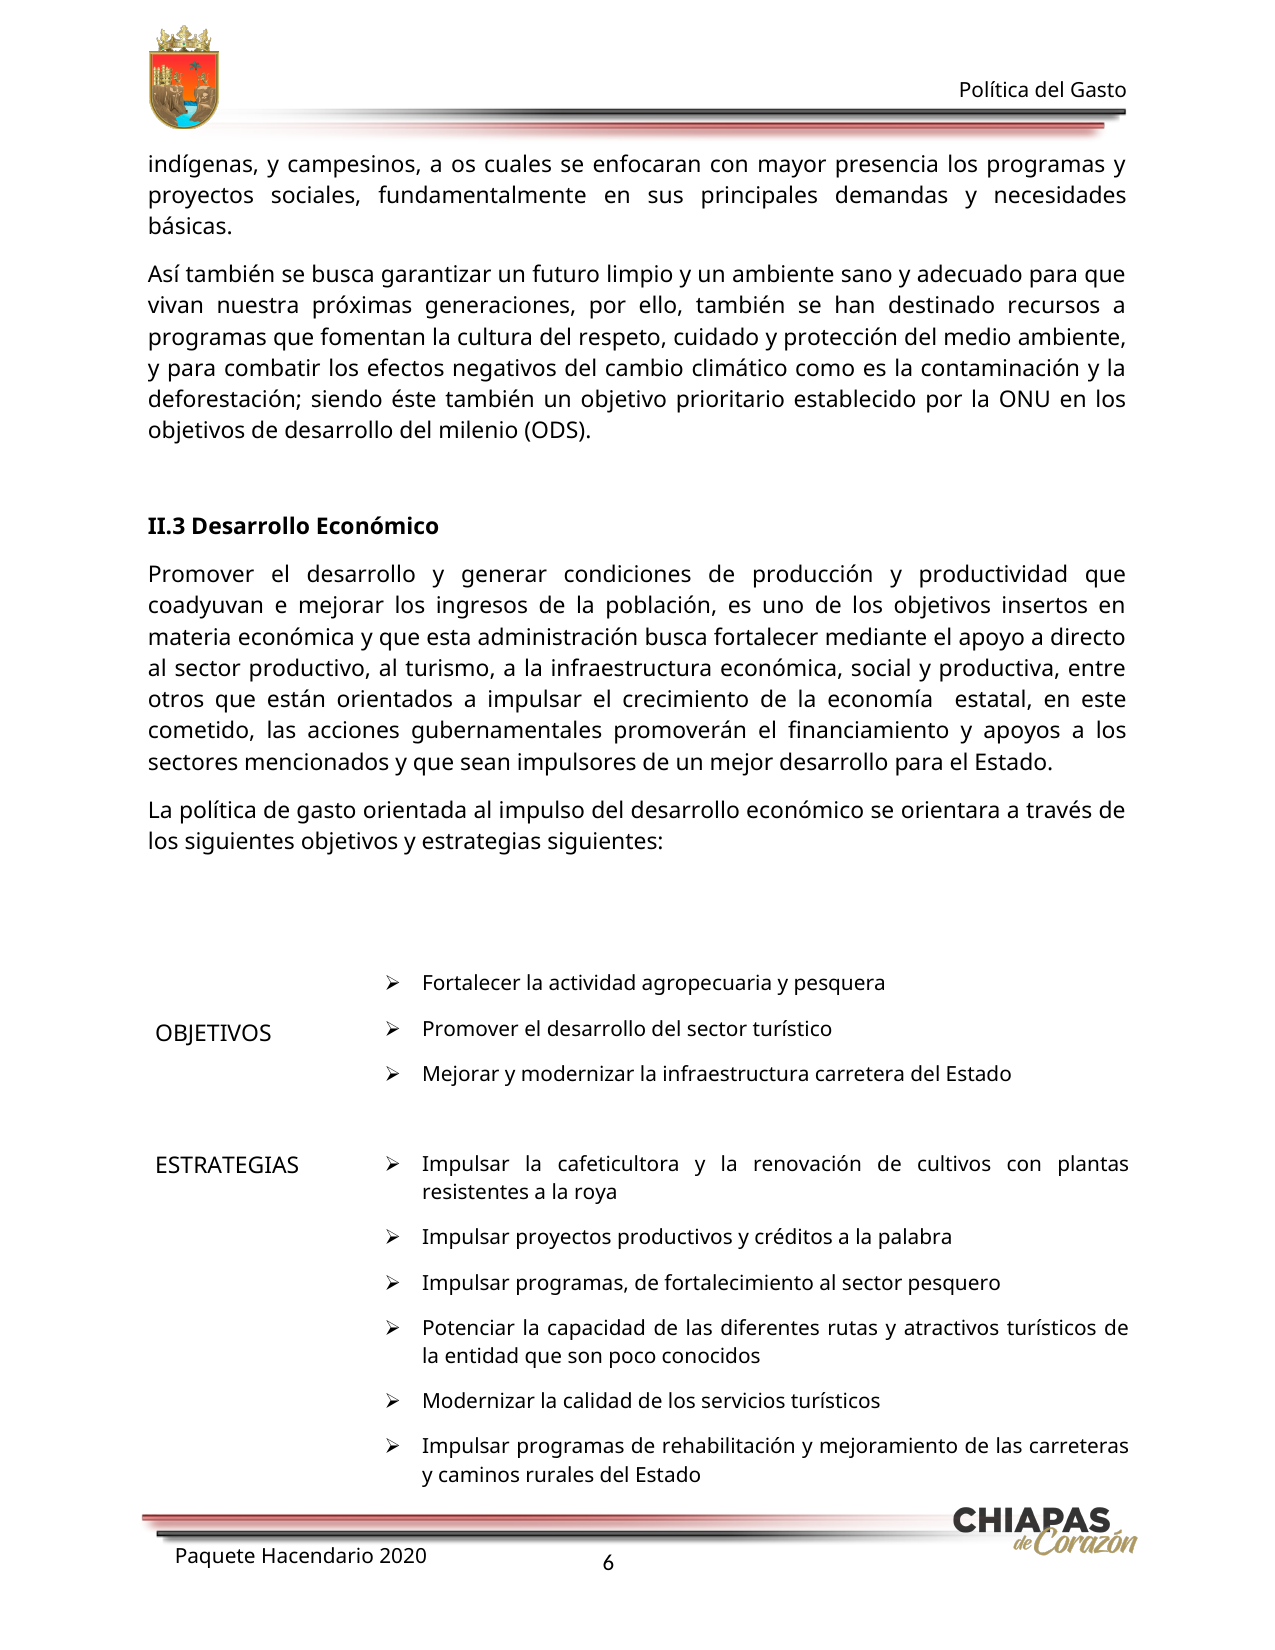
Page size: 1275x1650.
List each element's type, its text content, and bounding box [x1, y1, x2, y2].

table_cell Impulsar la cafeticultora y la renovación de cultivos con plantas resistentes a la roya [340, 1149, 1137, 1222]
table_cell Impulsar programas, de fortalecimiento al sector pesquero [340, 1268, 1137, 1313]
table_cell Promover el desarrollo del sector turístico [340, 1014, 1137, 1059]
text La política de gasto orientada al impulso del desarrollo económico se orientara a través de los siguientes objetivos y estrategias siguientes: [148, 793, 1127, 856]
table_header OBJETIVOS [148, 969, 339, 1149]
text II.3 Desarrollo Económico [148, 510, 1127, 541]
table_header Fortalecer la actividad agropecuaria y pesquera [340, 969, 1137, 1014]
table_cell Impulsar proyectos productivos y créditos a la palabra [340, 1223, 1137, 1268]
text Así también se busca garantizar un futuro limpio y un ambiente sano y adecuado para que vivan nuestra próximas generaciones, por ello, también se han destinado recursos a programas que fomentan la cultura del respeto, cuidado y protección del medio ambiente, y para combatir los efectos negativos del cambio climático como es la contaminación y la deforestación; siendo éste también un objetivo prioritario establecido por la ONU en los objetivos de desarrollo del milenio (ODS). [148, 258, 1127, 446]
table_cell Impulsar programas de rehabilitación y mejoramiento de las carreteras y caminos rurales del Estado [340, 1431, 1137, 1488]
picture [136, 1505, 1077, 1551]
table_cell Modernizar la calidad de los servicios turísticos [340, 1386, 1137, 1431]
table_cell Potenciar la capacidad de las diferentes rutas y atractivos turísticos de la entidad que son poco conocidos [340, 1313, 1137, 1386]
table_cell Mejorar y modernizar la infraestructura carretera del Estado [340, 1059, 1137, 1149]
text Promover el desarrollo y generar condiciones de producción y productividad que coadyuvan e mejorar los ingresos de la población, es uno de los objetivos insertos en materia económica y que esta administración busca fortalecer mediante el apoyo a directo al sector productivo, al turismo, a la infraestructura económica, social y productiva, entre otros que están orientados a impulsar el crecimiento de la economía estatal, en este cometido, las acciones gubernamentales promoverán el financiamiento y apoyos a los sectores mencionados y que sean impulsores de un mejor desarrollo para el Estado. [148, 558, 1127, 777]
table_cell ESTRATEGIAS [148, 1149, 339, 1488]
picture [189, 97, 1128, 148]
